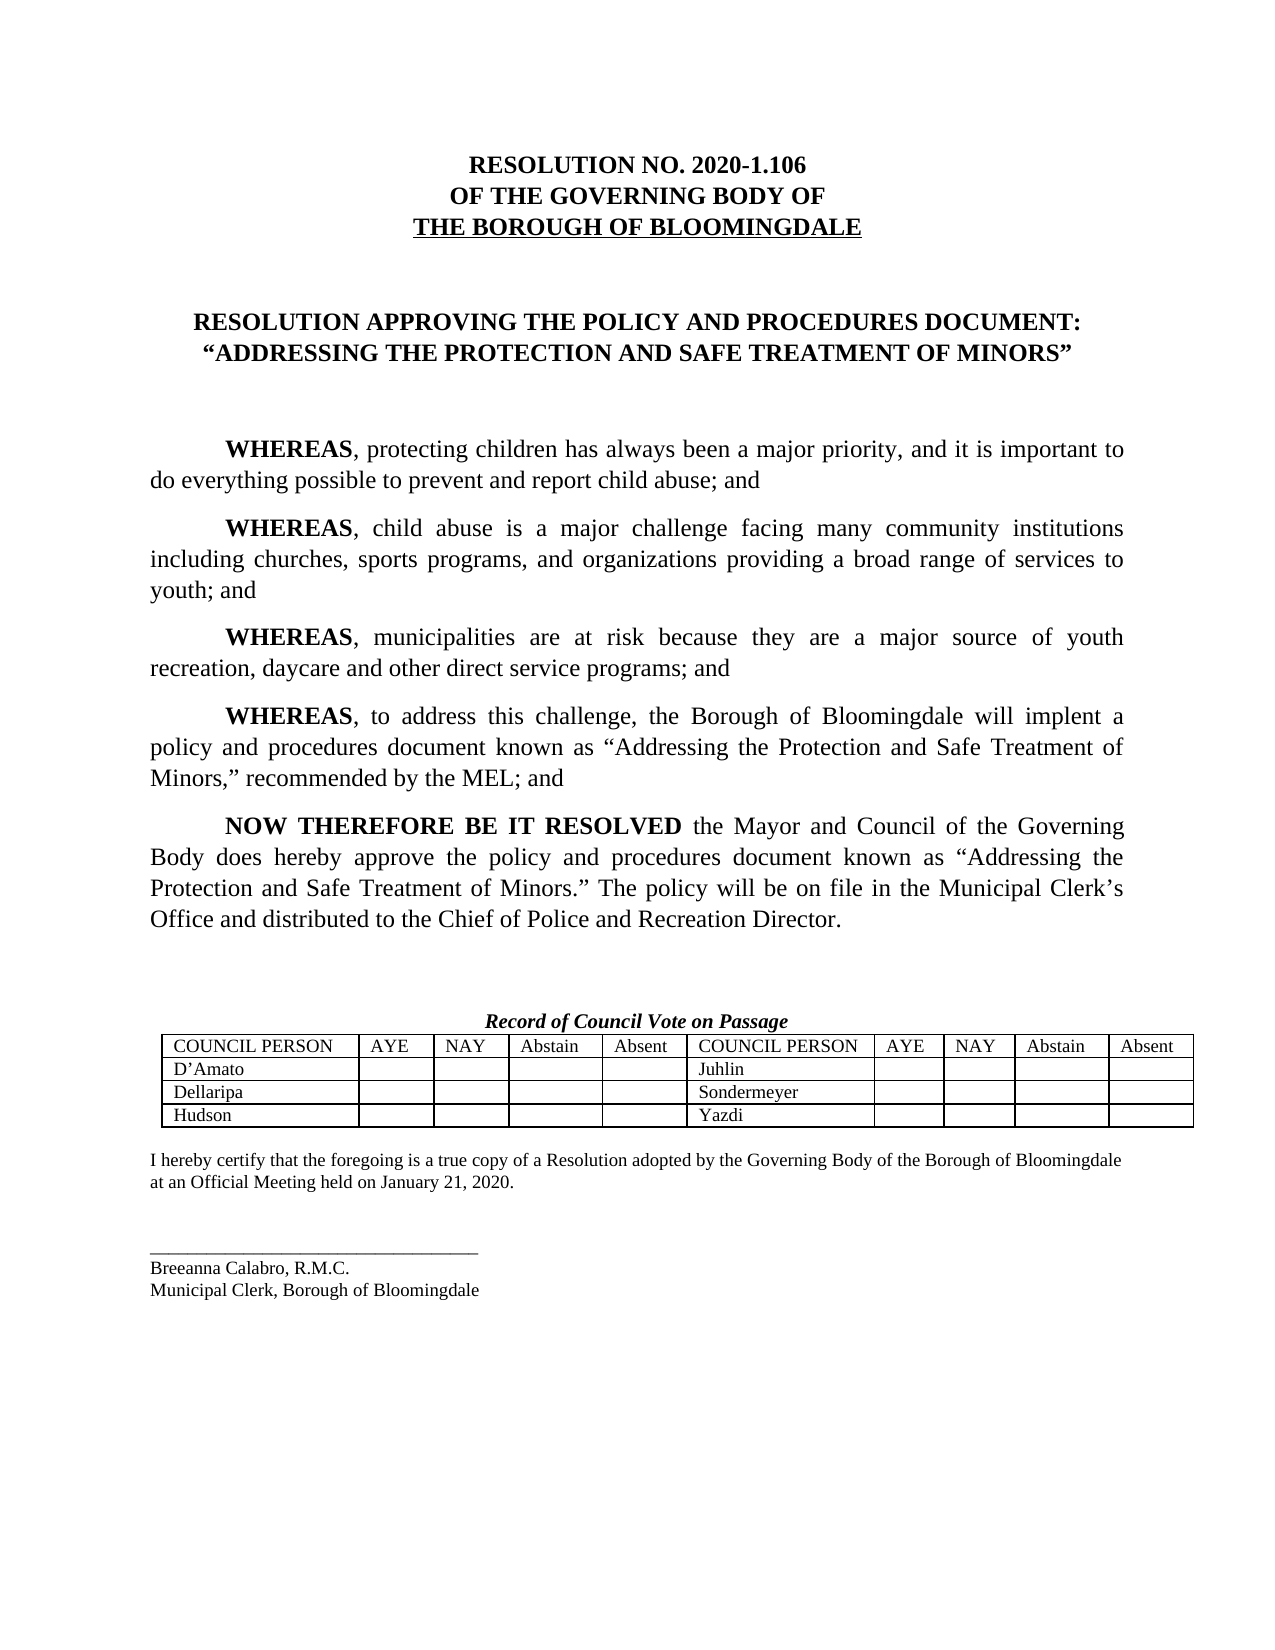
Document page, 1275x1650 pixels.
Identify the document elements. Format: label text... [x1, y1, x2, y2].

table_header aye [360, 1035, 433, 1057]
text WHEREAS, protecting children has always been a major priority, and it is important to do everything possible to prevent and report child abuse; and [150, 434, 1125, 494]
table_cell [1016, 1081, 1108, 1103]
table_cell [435, 1081, 508, 1103]
table_cell [360, 1058, 433, 1080]
table_cell Sondermeyer [688, 1081, 874, 1103]
text WHEREAS, child abuse is a major challenge facing many community institutions including churches, sports programs, and organizations providing a broad range of services to youth; and [150, 513, 1125, 603]
table_cell [945, 1081, 1014, 1103]
table_header Absent [603, 1035, 686, 1057]
table_cell [510, 1058, 602, 1080]
table_cell [603, 1105, 686, 1126]
text I hereby certify that the foregoing is a true copy of a Resolution adopted by the Governing Body of the Borough of Bloomingdale at an Official Meeting held on January 21, 2020. [150, 1149, 1125, 1192]
table_cell D’Amato [163, 1058, 358, 1080]
text ___________________________________ [150, 1235, 1125, 1257]
text NOW THEREFORE BE IT RESOLVED the Mayor and Council of the Governing Body does hereby approve the policy and procedures document known as “Addressing the Protection and Safe Treatment of Minors.” The policy will be on file in the Municipal Clerk’s Office and distributed to the Chief of Police and Recreation Director. [150, 811, 1125, 933]
table_cell [945, 1105, 1014, 1126]
table_header Abstain [1016, 1035, 1108, 1057]
text Record of Council Vote on Passage [150, 1009, 1125, 1033]
table_cell [435, 1058, 508, 1080]
text Breeanna Calabro, R.M.C. [150, 1257, 1125, 1278]
table_cell Juhlin [688, 1058, 874, 1080]
table_header nay [945, 1035, 1014, 1057]
table_cell [360, 1105, 433, 1126]
table_header Council person [163, 1035, 358, 1057]
table_cell Dellaripa [163, 1081, 358, 1103]
table_cell [1110, 1058, 1193, 1080]
text Municipal Clerk, Borough of Bloomingdale [150, 1278, 1125, 1300]
text WHEREAS, to address this challenge, the Borough of Bloomingdale will implent a policy and procedures document known as “Addressing the Protection and Safe Treatment of Minors,” recommended by the MEL; and [150, 701, 1125, 792]
table_cell [1110, 1081, 1193, 1103]
table_header Absent [1110, 1035, 1193, 1057]
table_cell [435, 1105, 508, 1126]
table_cell Hudson [163, 1105, 358, 1126]
table_header Abstain [510, 1035, 602, 1057]
table_cell [360, 1081, 433, 1103]
table_header Council person [688, 1035, 874, 1057]
table_cell [875, 1058, 943, 1080]
table_cell [945, 1058, 1014, 1080]
table_cell [1016, 1058, 1108, 1080]
table_cell [1110, 1105, 1193, 1126]
text RESOLUTION NO. 2020-1.106 OF THE GOVERNING BODY OF THE BOROUGH OF BLOOMINGDALE [150, 150, 1125, 241]
table_cell [875, 1081, 943, 1103]
table_cell [603, 1058, 686, 1080]
text RESOLUTION APPROVING THE POLICY AND PROCEDURES DOCUMENT: “ADDRESSING THE PROTECTION AND SAFE TREATMENT OF MINORS” [150, 307, 1125, 367]
table_header nay [435, 1035, 508, 1057]
table_header aye [875, 1035, 943, 1057]
table_cell [875, 1105, 943, 1126]
table_cell [510, 1081, 602, 1103]
table_cell [510, 1105, 602, 1126]
text WHEREAS, municipalities are at risk because they are a major source of youth recreation, daycare and other direct service programs; and [150, 622, 1125, 682]
table_cell [603, 1081, 686, 1103]
table_cell Yazdi [688, 1105, 874, 1126]
table_cell [1016, 1105, 1108, 1126]
